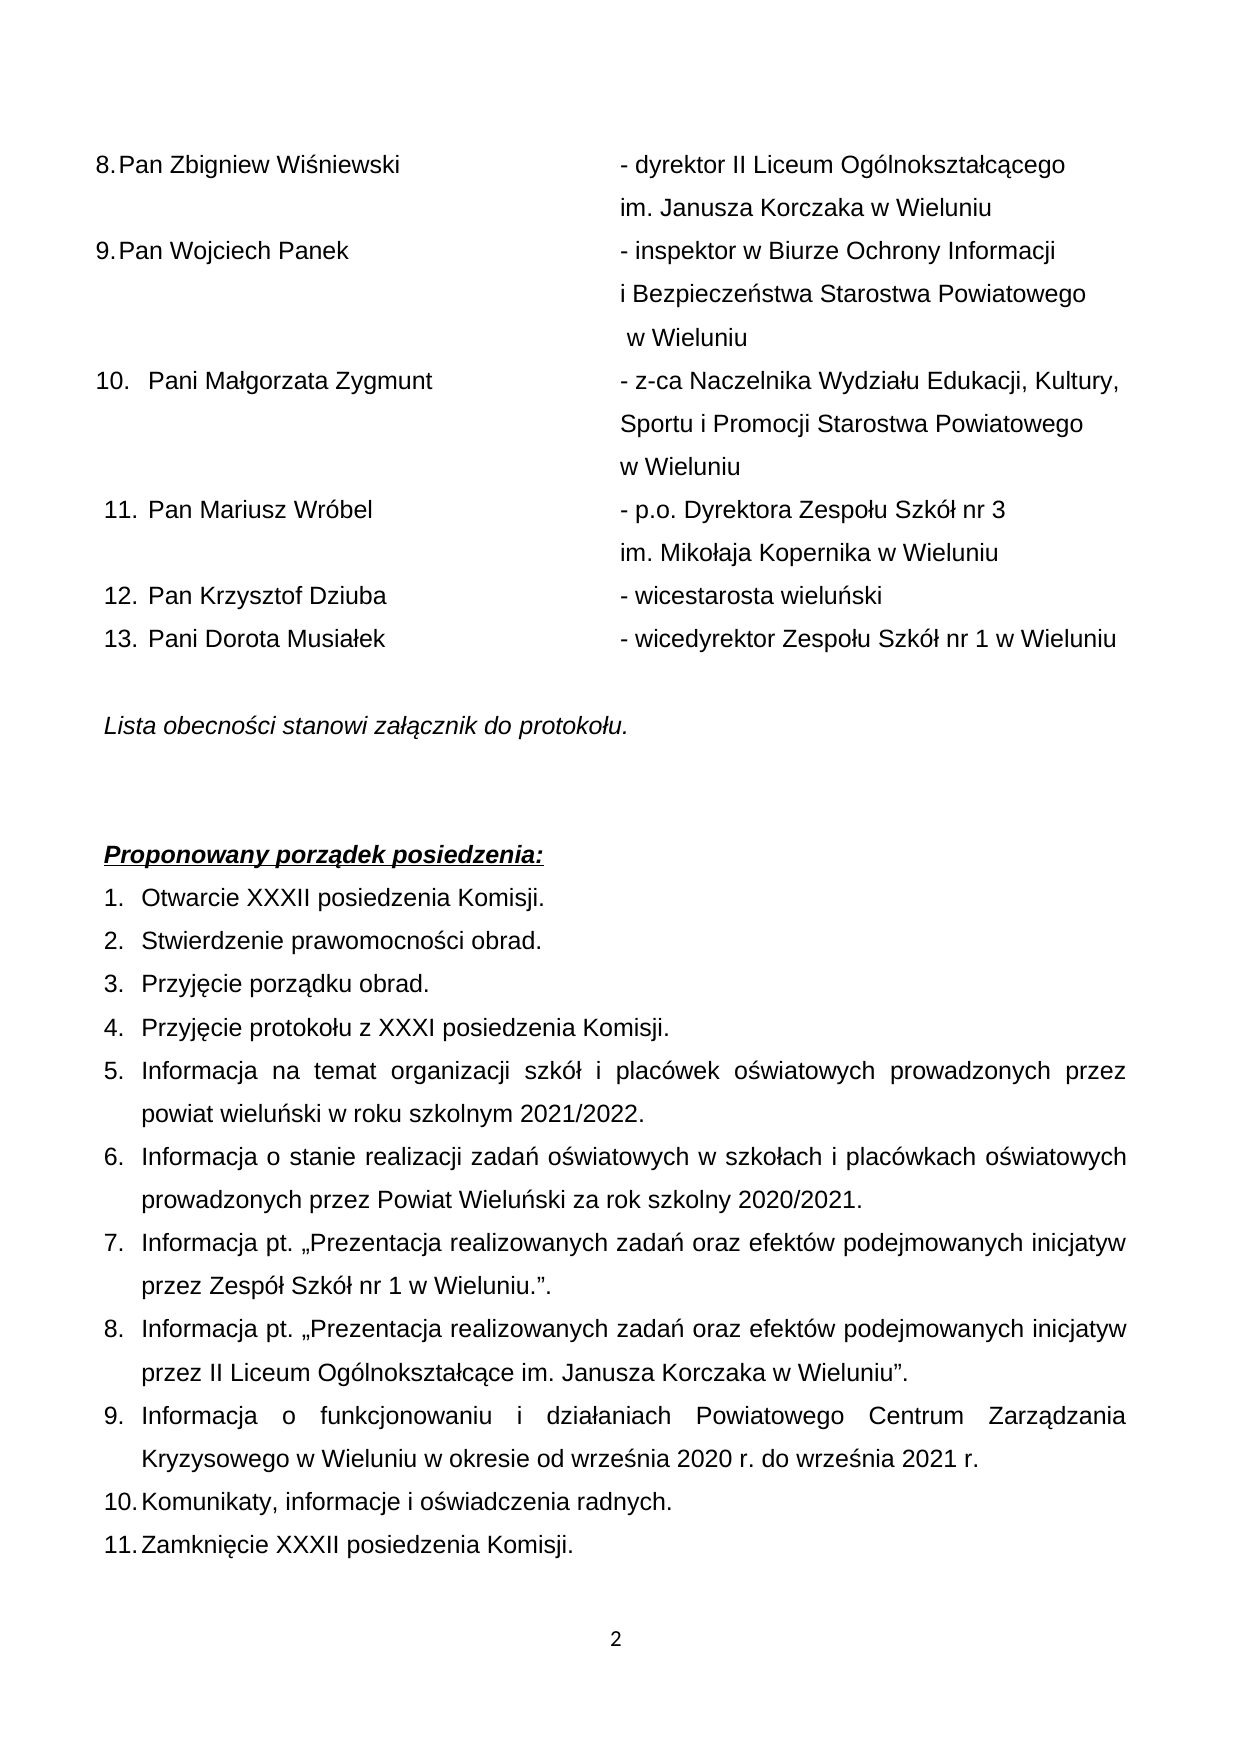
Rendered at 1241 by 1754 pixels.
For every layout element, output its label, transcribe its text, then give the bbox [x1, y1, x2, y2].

list Informacja pt. „Prezentacja realizowanych zadań oraz efektów podejmowanych inicjatyw przez II Liceum Ogólnokształcące im. Janusza Korczaka w Wieluniu”. [103, 1314, 1128, 1386]
list Pan Krzysztof Dziuba - wicestarosta wieluński [103, 581, 1128, 610]
list Pani Małgorzata Zygmunt - z-ca Naczelnika Wydziału Edukacji, Kultury, [95, 366, 1128, 394]
list Przyjęcie porządku obrad. [103, 969, 1128, 998]
text im. Janusza Korczaka w Wieluniu [177, 193, 1128, 222]
list Informacja o funkcjonowaniu i działaniach Powiatowego Centrum Zarządzania Kryzysowego w Wieluniu w okresie od września 2020 r. do września 2021 r. [103, 1401, 1128, 1472]
text Sportu i Promocji Starostwa Powiatowego [148, 409, 1128, 437]
list Pan Mariusz Wróbel - p.o. Dyrektora Zespołu Szkół nr 3 [103, 495, 1128, 524]
list Komunikaty, informacje i oświadczenia radnych. [103, 1487, 1128, 1516]
text w Wieluniu [148, 452, 1128, 481]
list Zamknięcie XXXII posiedzenia Komisji. [103, 1530, 1128, 1559]
text im. Mikołaja Kopernika w Wieluniu [133, 538, 1128, 567]
list Otwarcie XXXII posiedzenia Komisji. [103, 883, 1128, 912]
list Przyjęcie protokołu z XXXI posiedzenia Komisji. [103, 1012, 1128, 1041]
text Lista obecności stanowi załącznik do protokołu. [103, 711, 1128, 739]
list Pani Dorota Musiałek - wicedyrektor Zespołu Szkół nr 1 w Wieluniu [103, 624, 1128, 653]
list Informacja na temat organizacji szkół i placówek oświatowych prowadzonych przez powiat wieluński w roku szkolnym 2021/2022. [103, 1056, 1128, 1127]
list Informacja pt. „Prezentacja realizowanych zadań oraz efektów podejmowanych inicjatyw przez Zespół Szkół nr 1 w Wieluniu.”. [103, 1228, 1128, 1300]
text Proponowany porządek posiedzenia: [103, 840, 1128, 869]
list Stwierdzenie prawomocności obrad. [103, 926, 1128, 955]
list Pan Wojciech Panek - inspektor w Biurze Ochrony Informacji [95, 236, 1128, 265]
list Informacja o stanie realizacji zadań oświatowych w szkołach i placówkach oświatowych prowadzonych przez Powiat Wieluński za rok szkolny 2020/2021. [103, 1142, 1128, 1214]
list Pan Zbigniew Wiśniewski - dyrektor II Liceum Ogólnokształcącego [95, 150, 1128, 179]
text i Bezpieczeństwa Starostwa Powiatowego [148, 279, 1128, 308]
text w Wieluniu [148, 322, 1128, 351]
